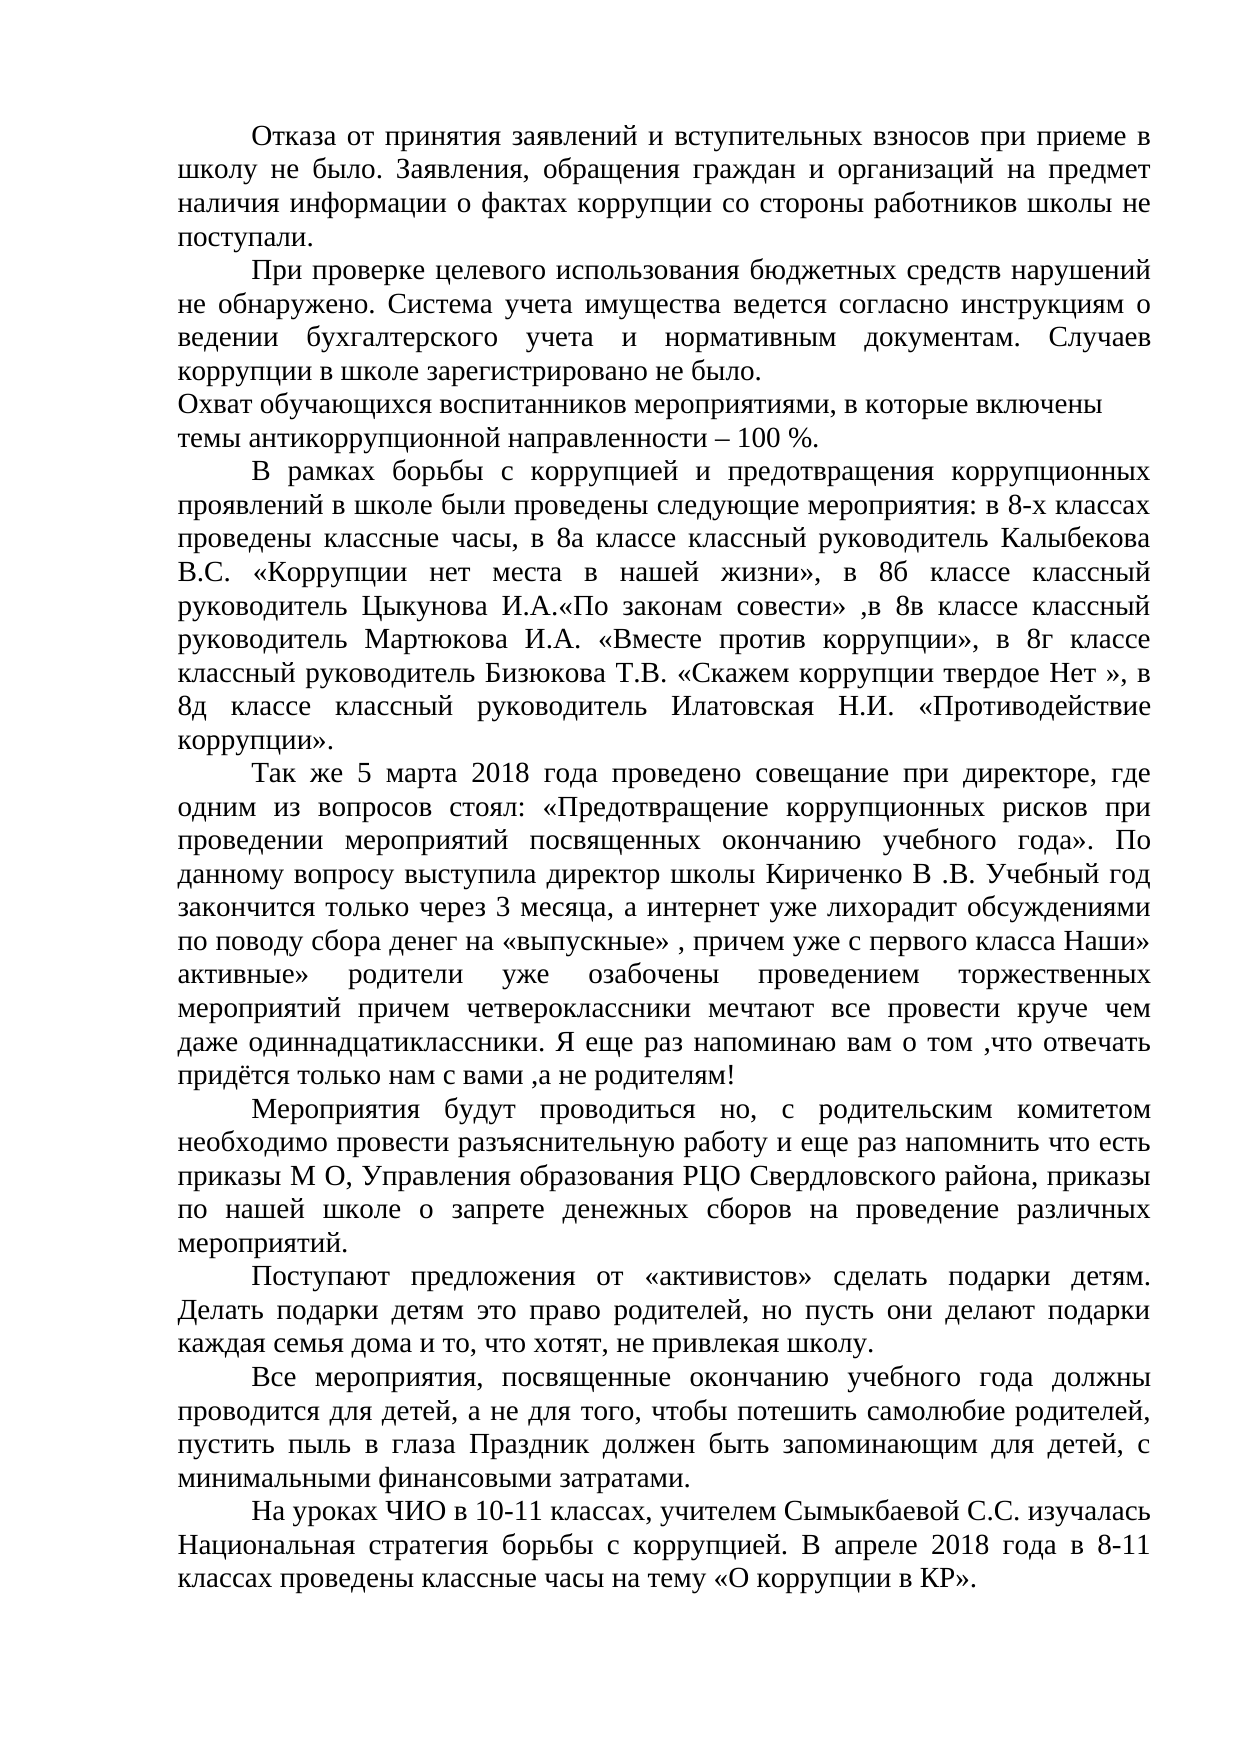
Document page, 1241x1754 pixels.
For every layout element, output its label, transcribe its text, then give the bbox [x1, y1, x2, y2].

text Поступают предложения от «активистов» сделать подарки детям. Делать подарки детям это право родителей, но пусть они делают подарки каждая семья дома и то, что хотят, не привлекая школу. [177, 1258, 1152, 1359]
text Охват обучающихся воспитанников мероприятиями, в которые включены темы антикоррупционной направленности – 100 %. [177, 386, 1152, 453]
text При проверке целевого использования бюджетных средств нарушений не обнаружено. Система учета имущества ведется согласно инструкциям о ведении бухгалтерского учета и нормативным документам. Случаев коррупции в школе зарегистрировано не было. [177, 252, 1152, 386]
text Мероприятия будут проводиться но, с родительским комитетом необходимо провести разъяснительную работу и еще раз напомнить что есть приказы М О, Управления образования РЦО Свердловского района, приказы по нашей школе о запрете денежных сборов на проведение различных мероприятий. [177, 1091, 1152, 1258]
text Отказа от принятия заявлений и вступительных взносов при приеме в школу не было. Заявления, обращения граждан и организаций на предмет наличия информации о фактах коррупции со стороны работников школы не поступали. [177, 118, 1152, 252]
text Так же 5 марта 2018 года проведено совещание при директоре, где одним из вопросов стоял: «Предотвращение коррупционных рисков при проведении мероприятий посвященных окончанию учебного года». По данному вопросу выступила директор школы Кириченко В .В. Учебный год закончится только через 3 месяца, а интернет уже лихорадит обсуждениями по поводу сбора денег на «выпускные» , причем уже с первого класса Наши» активные» родители уже озабочены проведением торжественных мероприятий причем четвероклассники мечтают все провести круче чем даже одиннадцатиклассники. Я еще раз напоминаю вам о том ,что отвечать придётся только нам с вами ,а не родителям! [177, 755, 1152, 1091]
text Все мероприятия, посвященные окончанию учебного года должны проводится для детей, а не для того, чтобы потешить самолюбие родителей, пустить пыль в глаза Праздник должен быть запоминающим для детей, с минимальными финансовыми затратами. [177, 1359, 1152, 1493]
text В рамках борьбы с коррупцией и предотвращения коррупционных проявлений в школе были проведены следующие мероприятия: в 8-х классах проведены классные часы, в 8а классе классный руководитель Калыбекова В.С. «Коррупции нет места в нашей жизни», в 8б классе классный руководитель Цыкунова И.А.«По законам совести» ,в 8в классе классный руководитель Мартюкова И.А. «Вместе против коррупции», в 8г классе классный руководитель Бизюкова Т.В. «Скажем коррупции твердое Нет », в 8д классе классный руководитель Илатовская Н.И. «Противодействие коррупции». [177, 453, 1152, 755]
text На уроках ЧИО в 10-11 классах, учителем Cымыкбаевой С.С. изучалась Национальная стратегия борьбы с коррупцией. В апреле 2018 года в 8-11 классах проведены классные часы на тему «О коррупции в КР». [177, 1493, 1152, 1594]
